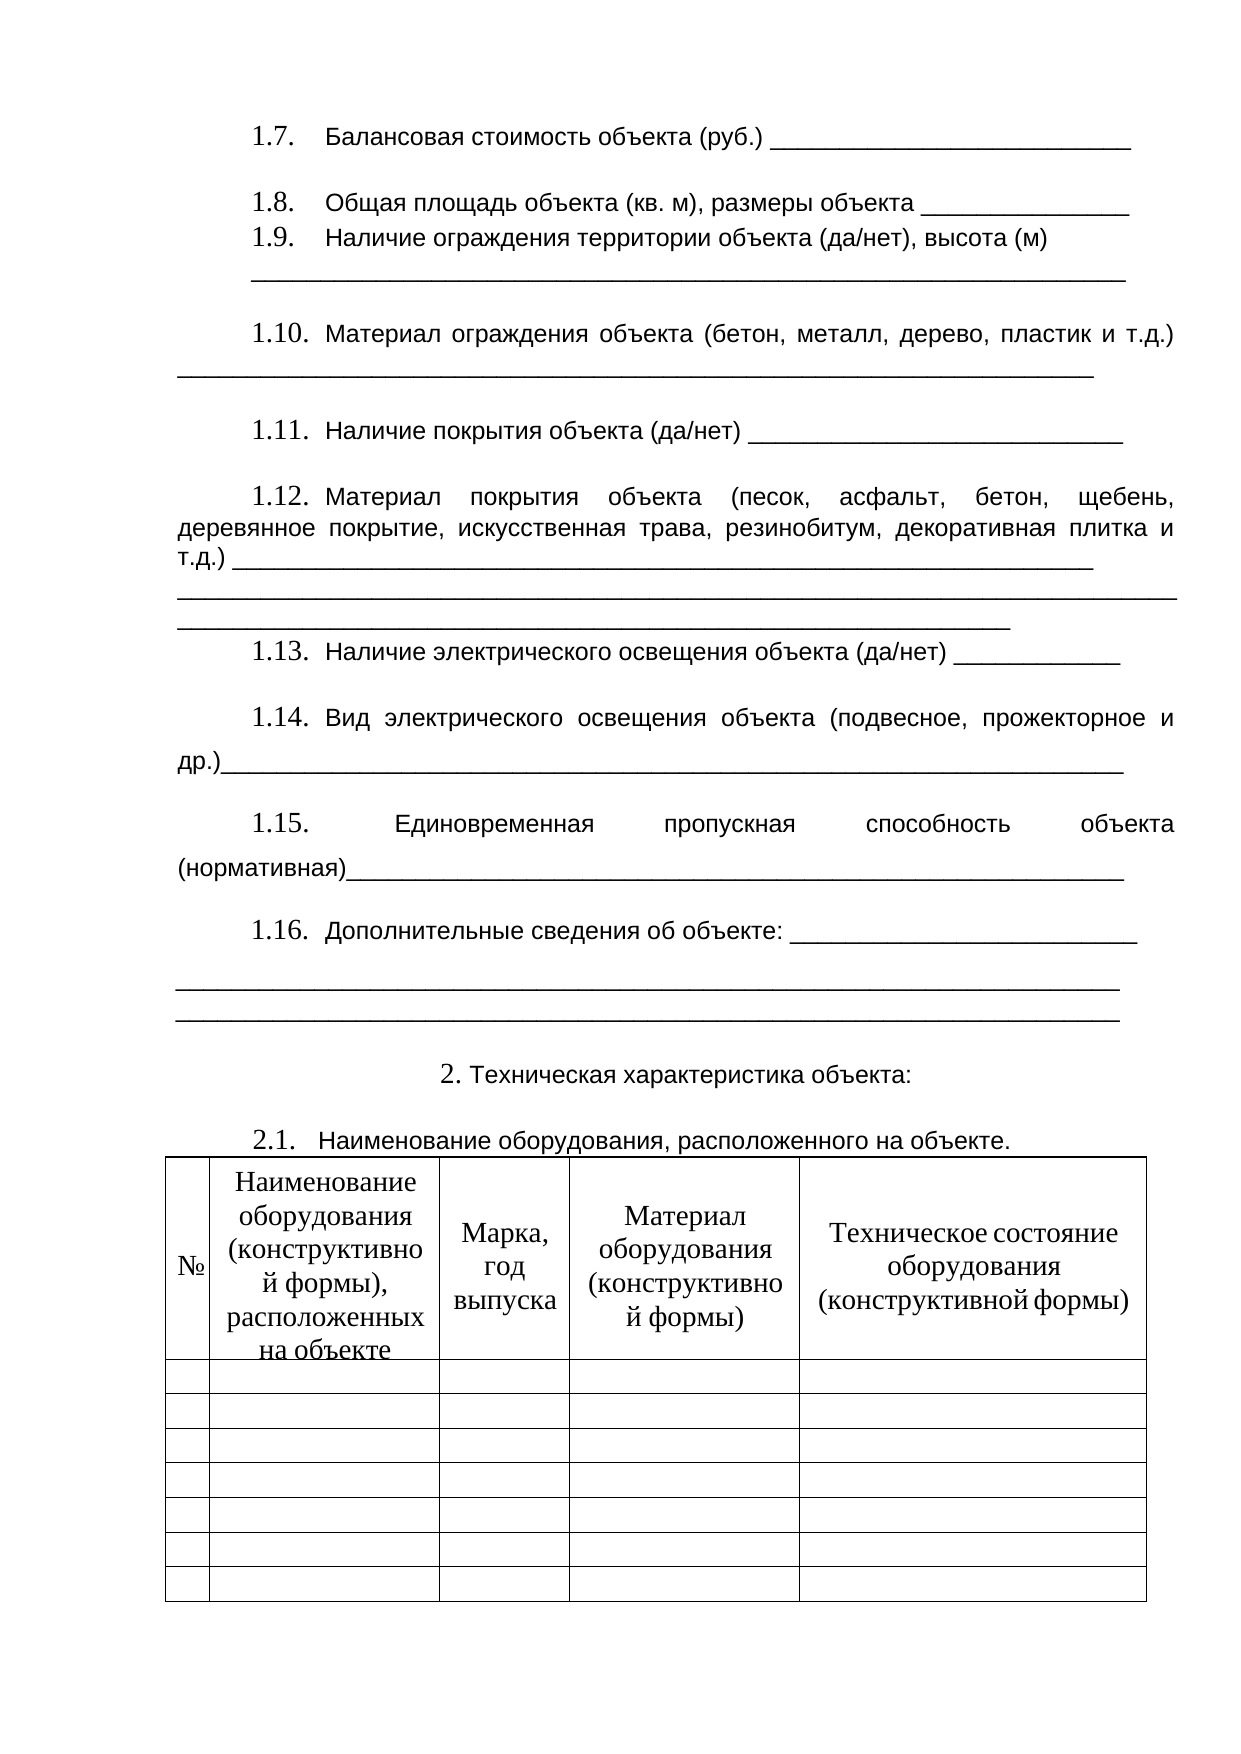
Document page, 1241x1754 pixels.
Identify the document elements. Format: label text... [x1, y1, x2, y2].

list Наличие ограждения территории объекта (да/нет), высота (м) [177, 219, 1175, 253]
list Вид электрического освещения объекта (подвесное, прожекторное и др.)_________________________________________________________________ [177, 699, 1175, 775]
list Материал покрытия объекта (песок, асфальт, бетон, щебень, деревянное покрытие, искусственная трава, резинобитум, декоративная плитка и т.д.) ______________________________________________________________ [177, 478, 1175, 571]
list Балансовая стоимость объекта (руб.) __________________________ [177, 118, 1175, 152]
list Общая площадь объекта (кв. м), размеры объекта _______________ [177, 184, 1175, 218]
text ____________________________________________________________________________________________________________________________________ [177, 572, 1181, 630]
list Дополнительные сведения об объекте: _________________________ [177, 912, 1181, 946]
text ____________________________________________________________________ [176, 963, 1181, 992]
list Наличие покрытия объекта (да/нет) ___________________________ [177, 412, 1175, 445]
text ____________________________________________________________________ [176, 994, 1181, 1023]
text _______________________________________________________________ [177, 254, 1181, 283]
list Техническая характеристика объекта: [177, 1056, 1175, 1089]
list Наличие электрического освещения объекта (да/нет) ____________ [177, 633, 1175, 666]
list Наименование оборудования, расположенного на объекте. [252, 1122, 1175, 1156]
list Материал ограждения объекта (бетон, металл, дерево, пластик и т.д.) __________________________________________________________________ [177, 316, 1175, 379]
list Единовременная пропускная способность объекта (нормативная)________________________________________________________ [177, 806, 1175, 882]
